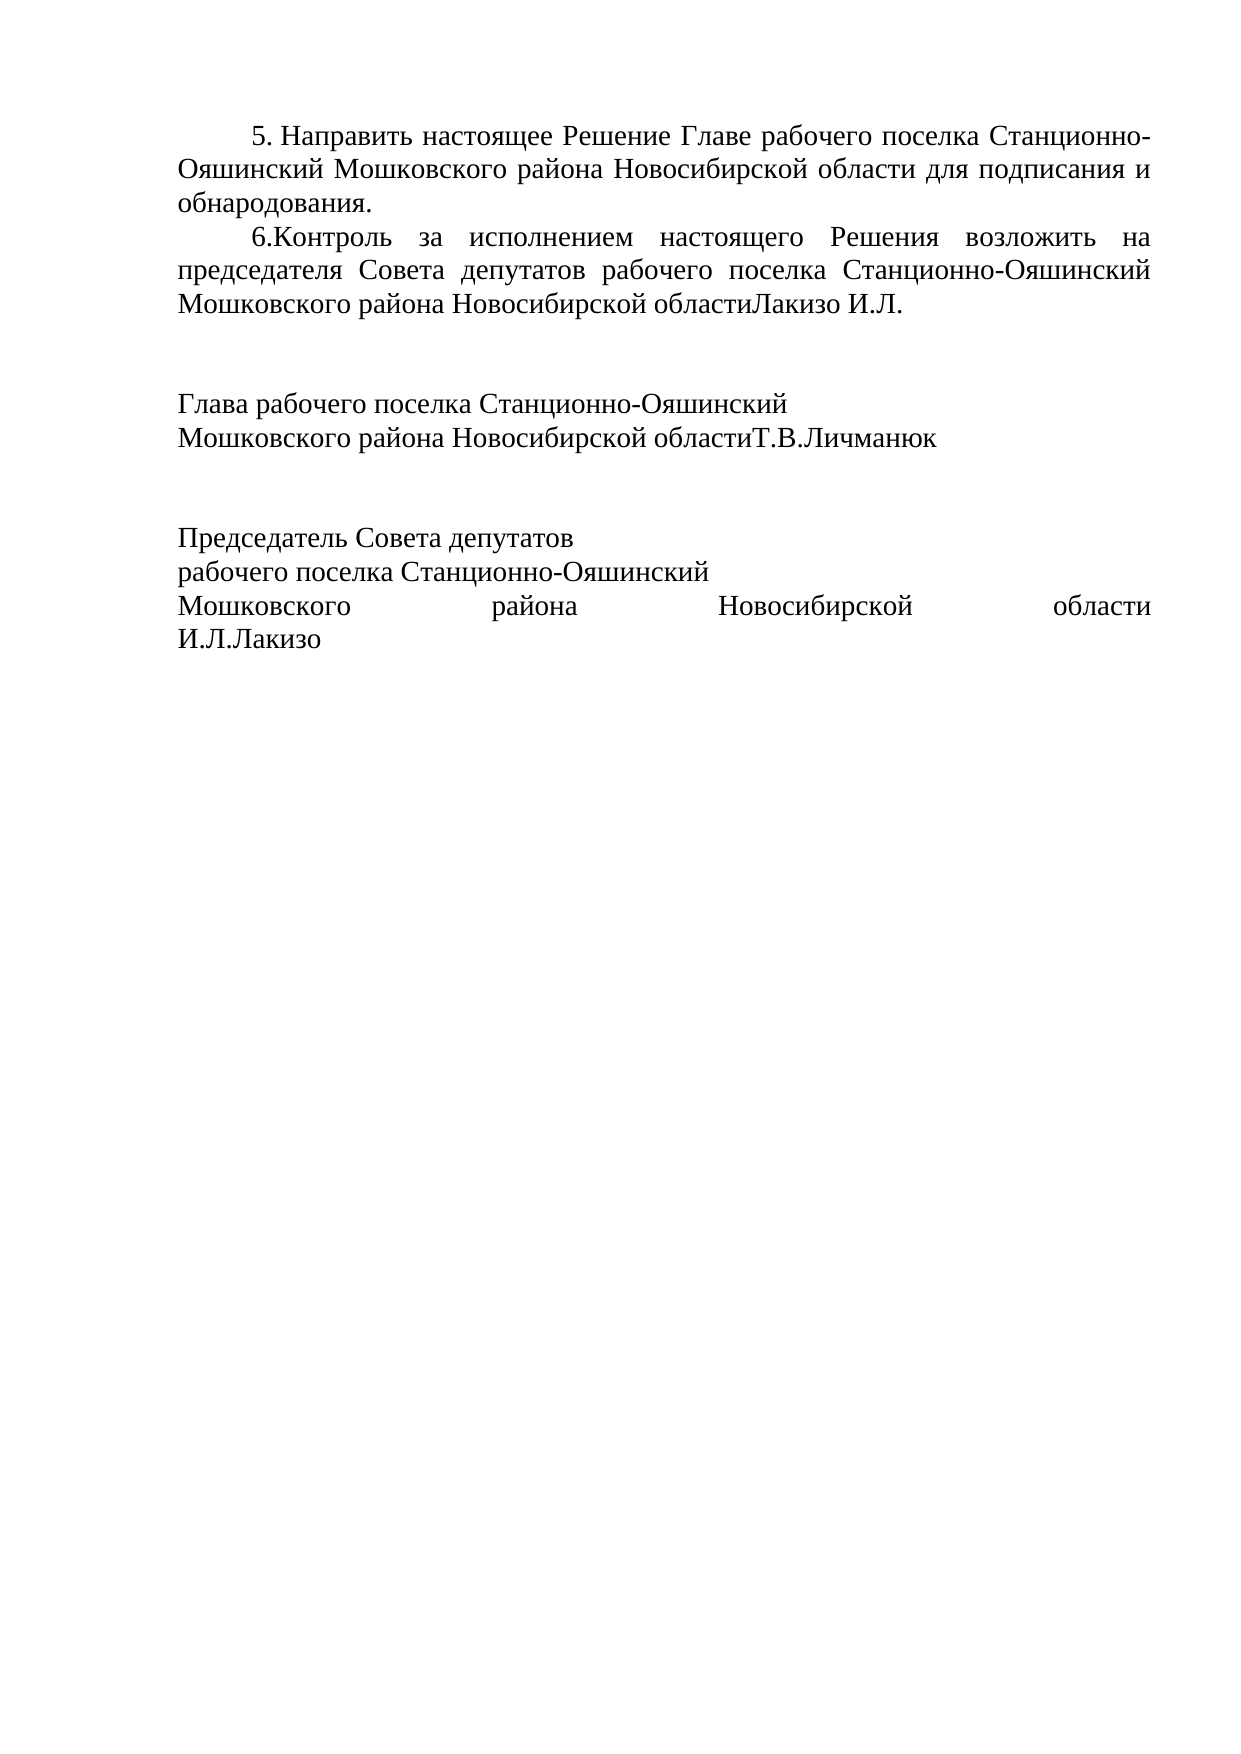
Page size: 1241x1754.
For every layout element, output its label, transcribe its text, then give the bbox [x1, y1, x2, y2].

text Мошковского района Новосибирской области И.Л.Лакизо [177, 588, 1152, 655]
text 5. Направить настоящее Решение Главе рабочего поселка Станционно-Ояшинский Мошковского района Новосибирской области для подписания и обнародования. [177, 118, 1152, 219]
text Председатель Совета депутатов [177, 521, 1152, 554]
text Глава рабочего поселка Станционно-Ояшинский [177, 386, 1152, 420]
text Мошковского района Новосибирской областиТ.В.Личманюк [177, 420, 1152, 453]
text рабочего поселка Станционно-Ояшинский [177, 554, 1152, 588]
text 6.Контроль за исполнением настоящего Решения возложить на председателя Совета депутатов рабочего поселка Станционно-Ояшинский Мошковского района Новосибирской областиЛакизо И.Л. [177, 219, 1152, 319]
